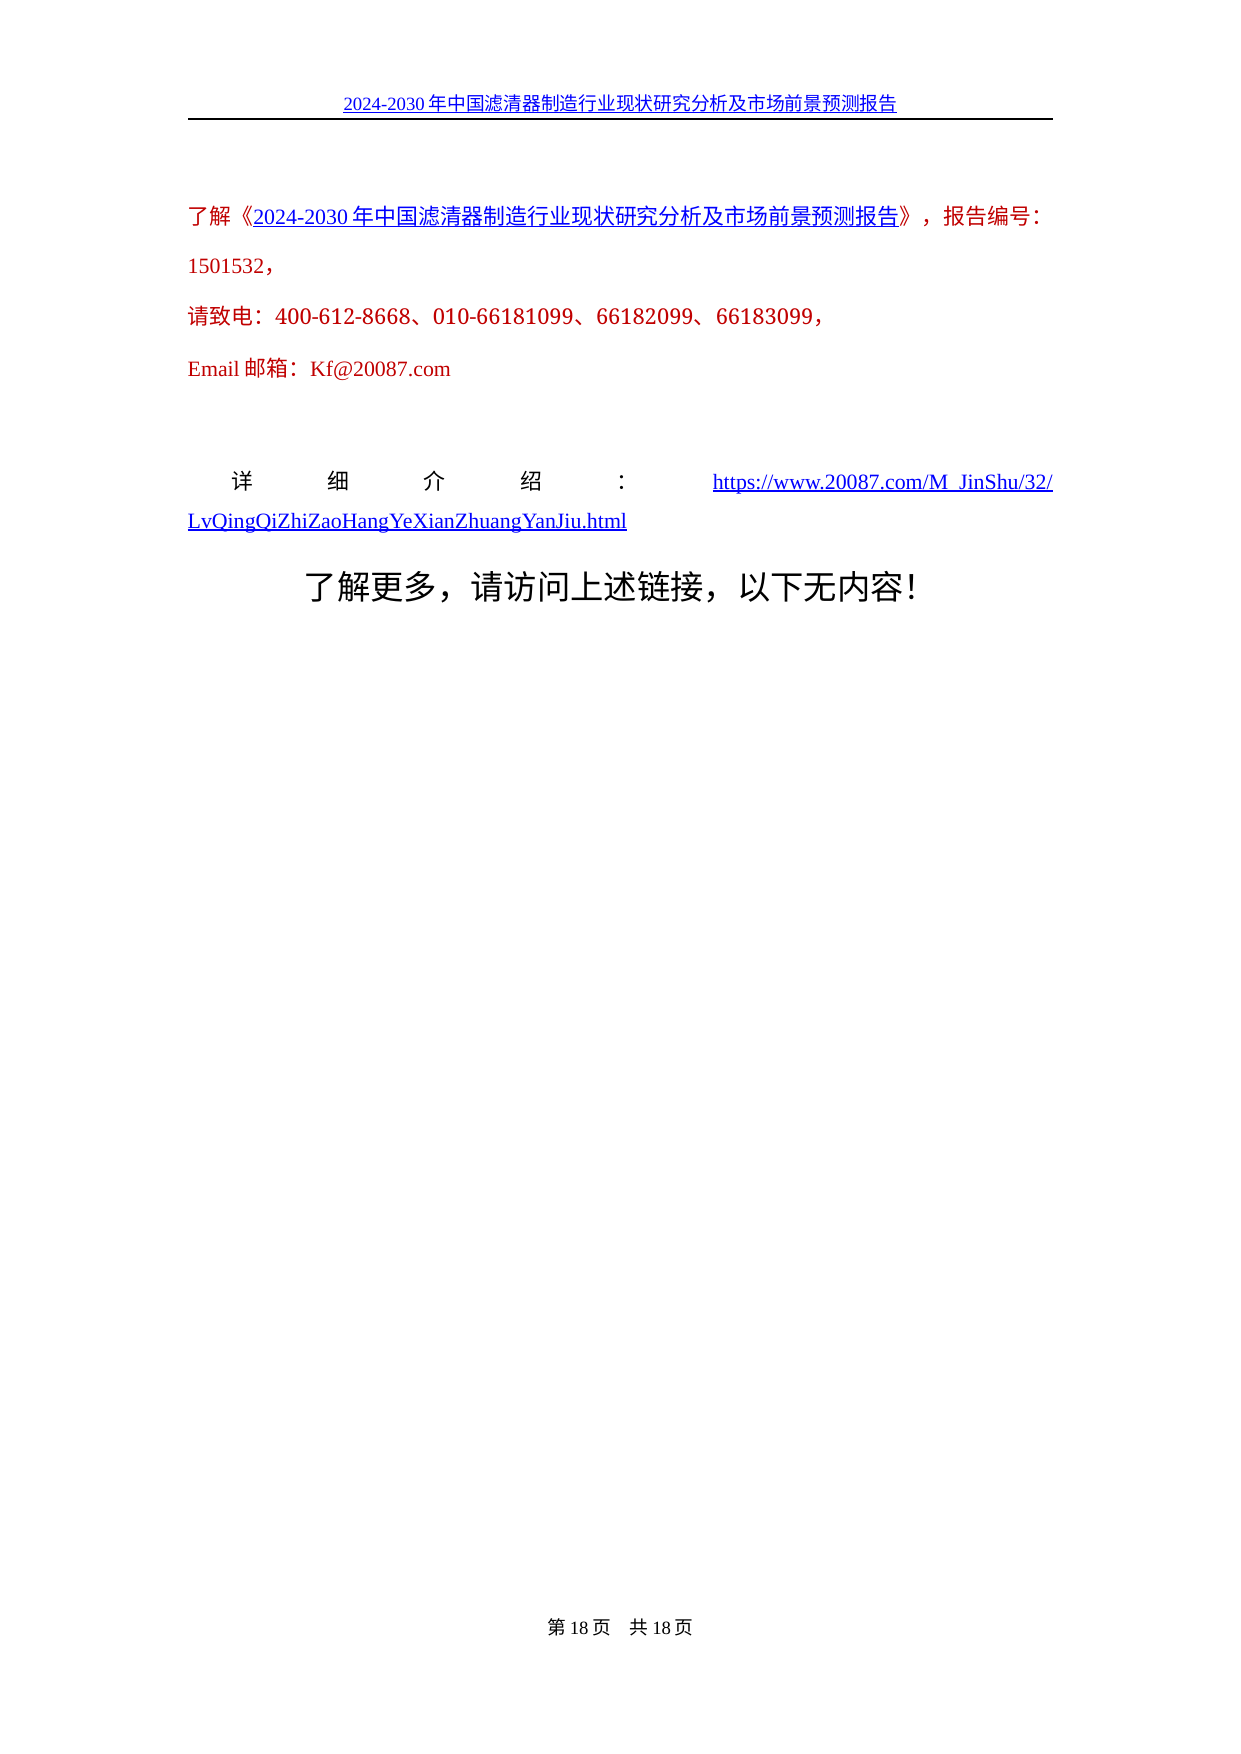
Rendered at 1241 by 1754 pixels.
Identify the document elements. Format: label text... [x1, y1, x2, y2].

text Email邮箱：Kf@20087.com [187, 350, 1053, 383]
text 请致电：400-612-8668、010-66181099、66182099、66183099， [187, 299, 1053, 331]
title 了解更多，请访问上述链接，以下无内容！ [187, 552, 1053, 617]
text 了解《2024-2030年中国滤清器制造行业现状研究分析及市场前景预测报告》，报告编号：1501532， [187, 198, 1053, 280]
text 详细介绍：https://www.20087.com/M_JinShu/32/LvQingQiZhiZaoHangYeXianZhuangYanJiu.html [187, 463, 1053, 536]
